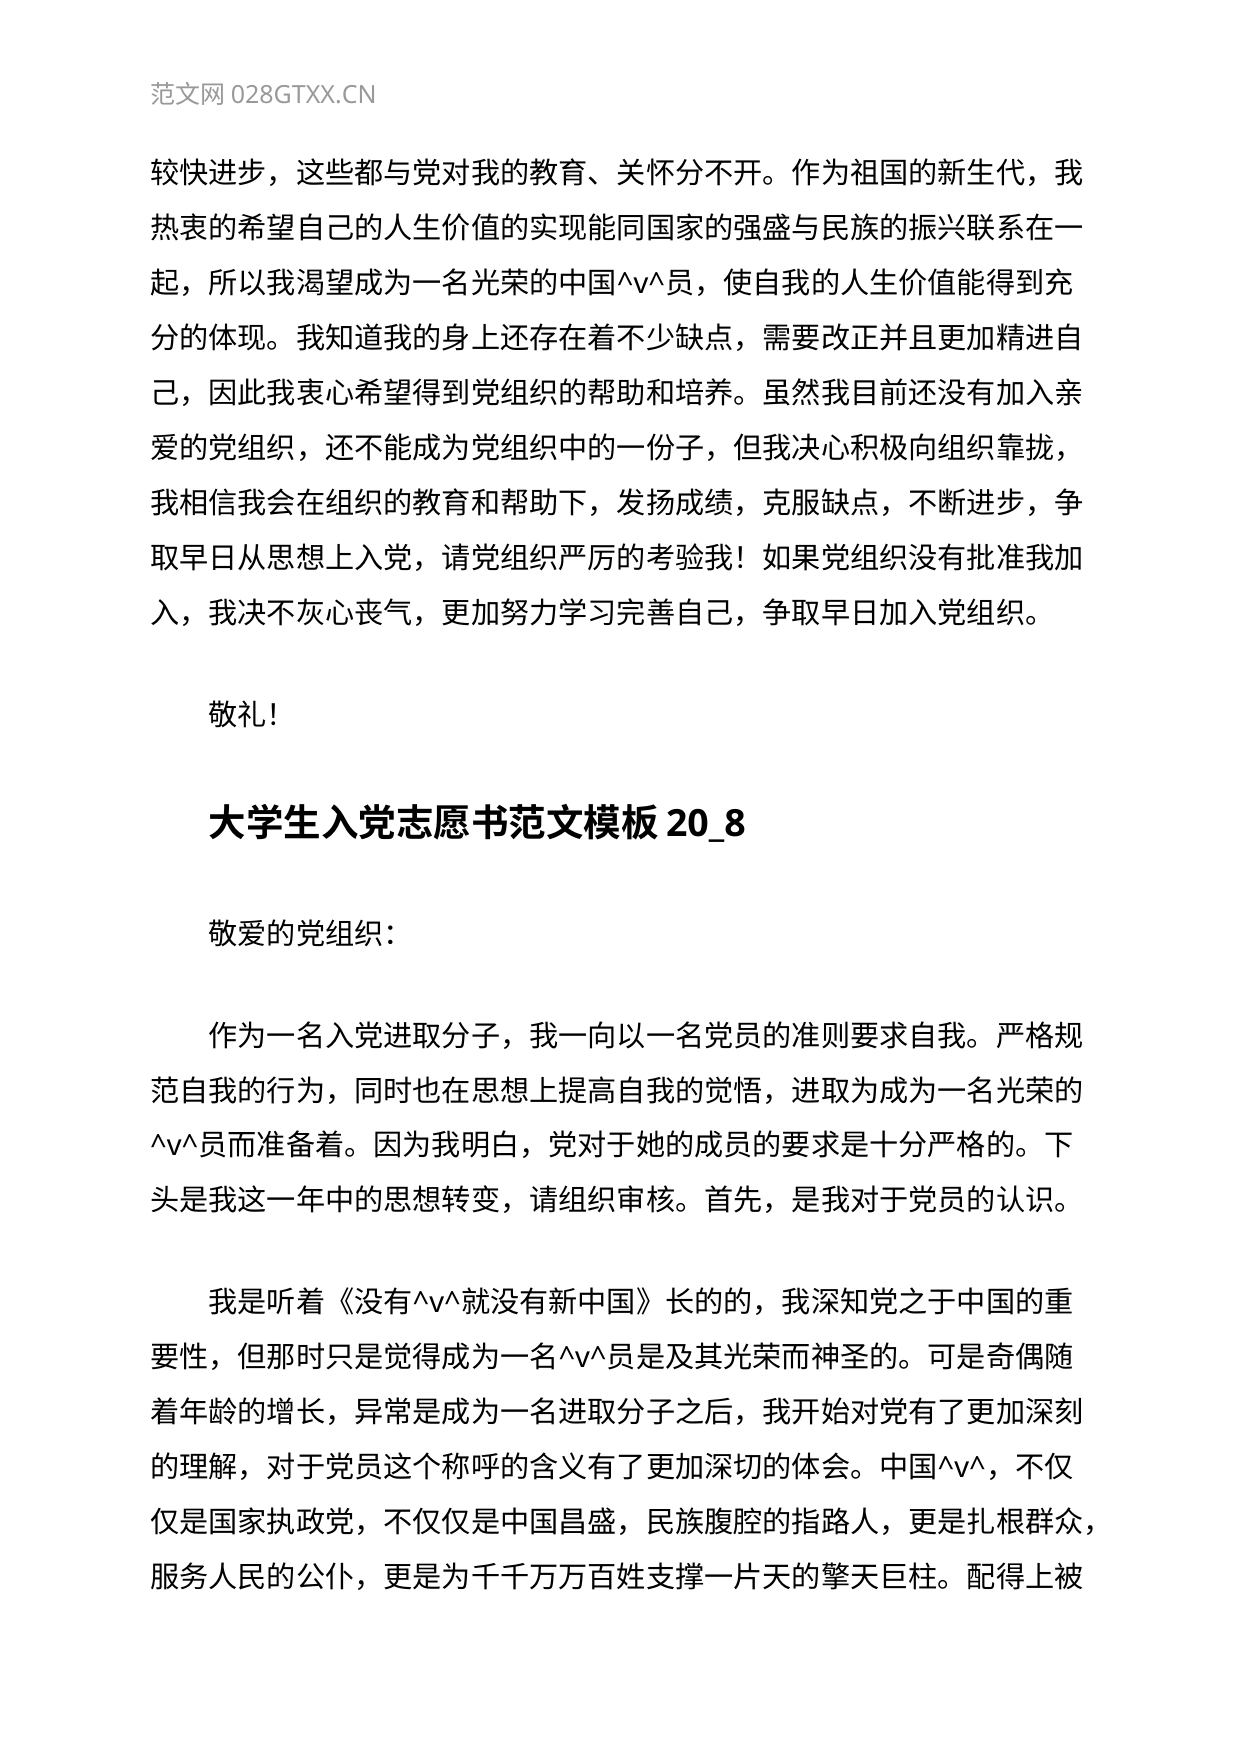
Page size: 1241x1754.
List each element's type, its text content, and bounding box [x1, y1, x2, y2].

text 大学生入党志愿书范文模板20_8 [150, 793, 1090, 847]
text 作为一名入党进取分子，我一向以一名党员的准则要求自我。严格规范自我的行为，同时也在思想上提高自我的觉悟，进取为成为一名光荣的^v^员而准备着。因为我明白，党对于她的成员的要求是十分严格的。下头是我这一年中的思想转变，请组织审核。首先，是我对于党员的认识。 [150, 1012, 1090, 1219]
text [150, 150, 1090, 632]
text 敬爱的党组织： [150, 910, 1090, 953]
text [150, 1279, 1090, 1596]
text 敬礼！ [150, 691, 1090, 733]
